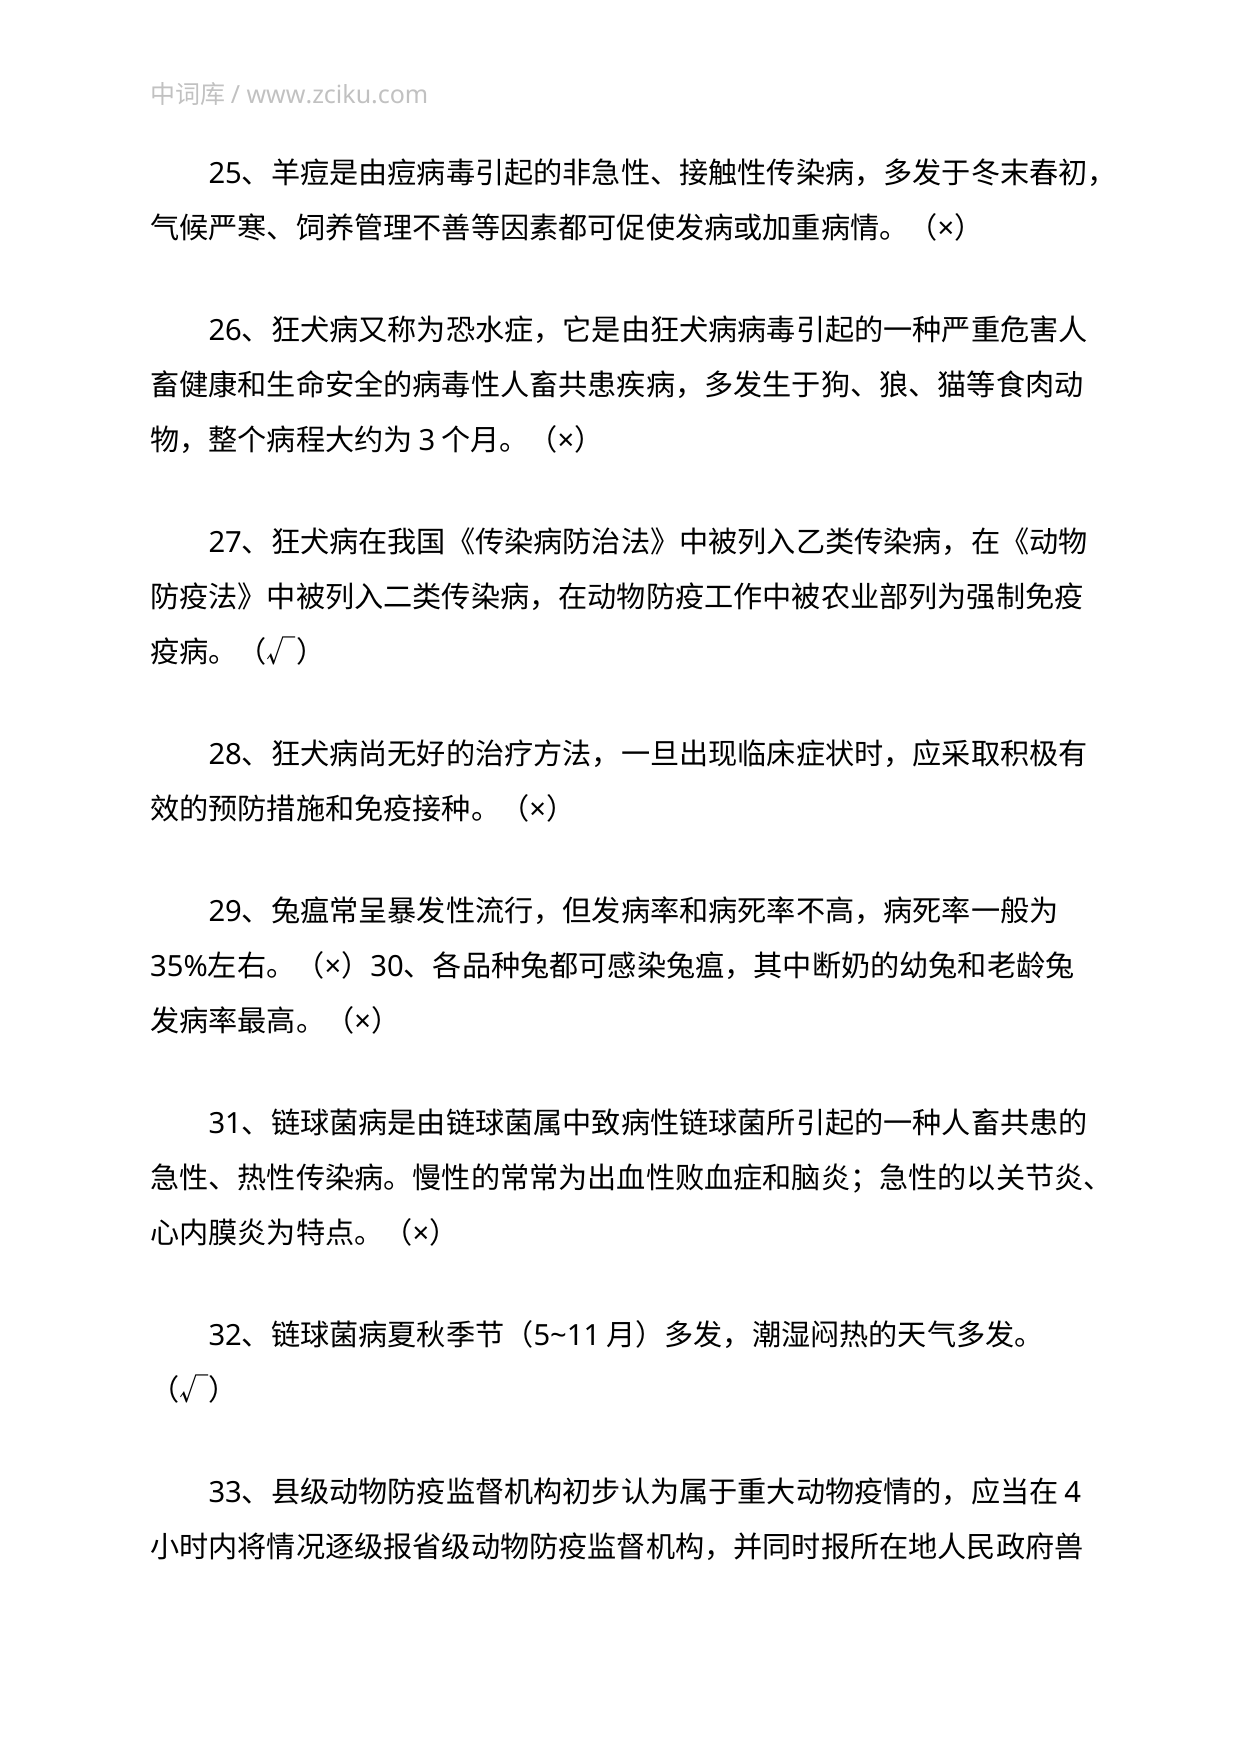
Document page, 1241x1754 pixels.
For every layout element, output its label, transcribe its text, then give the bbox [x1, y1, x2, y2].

text 25、羊痘是由痘病毒引起的非急性、接触性传染病，多发于冬末春初，气候严寒、饲养管理不善等因素都可促使发病或加重病情。（×） [150, 150, 1090, 247]
text 29、兔瘟常呈暴发性流行，但发病率和病死率不高，病死率一般为35%左右。（×）30、各品种兔都可感染兔瘟，其中断奶的幼兔和老龄兔发病率最高。（×） [150, 887, 1090, 1040]
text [150, 1468, 1090, 1565]
text 31、链球菌病是由链球菌属中致病性链球菌所引起的一种人畜共患的急性、热性传染病。慢性的常常为出血性败血症和脑炎；急性的以关节炎、心内膜炎为特点。（×） [150, 1099, 1090, 1252]
text 32、链球菌病夏秋季节（5~11月）多发，潮湿闷热的天气多发。（√） [150, 1311, 1090, 1409]
text 27、狂犬病在我国《传染病防治法》中被列入乙类传染病，在《动物防疫法》中被列入二类传染病，在动物防疫工作中被农业部列为强制免疫疫病。（√） [150, 519, 1090, 671]
text 26、狂犬病又称为恐水症，它是由狂犬病病毒引起的一种严重危害人畜健康和生命安全的病毒性人畜共患疾病，多发生于狗、狼、猫等食肉动物，整个病程大约为3个月。（×） [150, 307, 1090, 459]
text 28、狂犬病尚无好的治疗方法，一旦出现临床症状时，应采取积极有效的预防措施和免疫接种。（×） [150, 731, 1090, 828]
